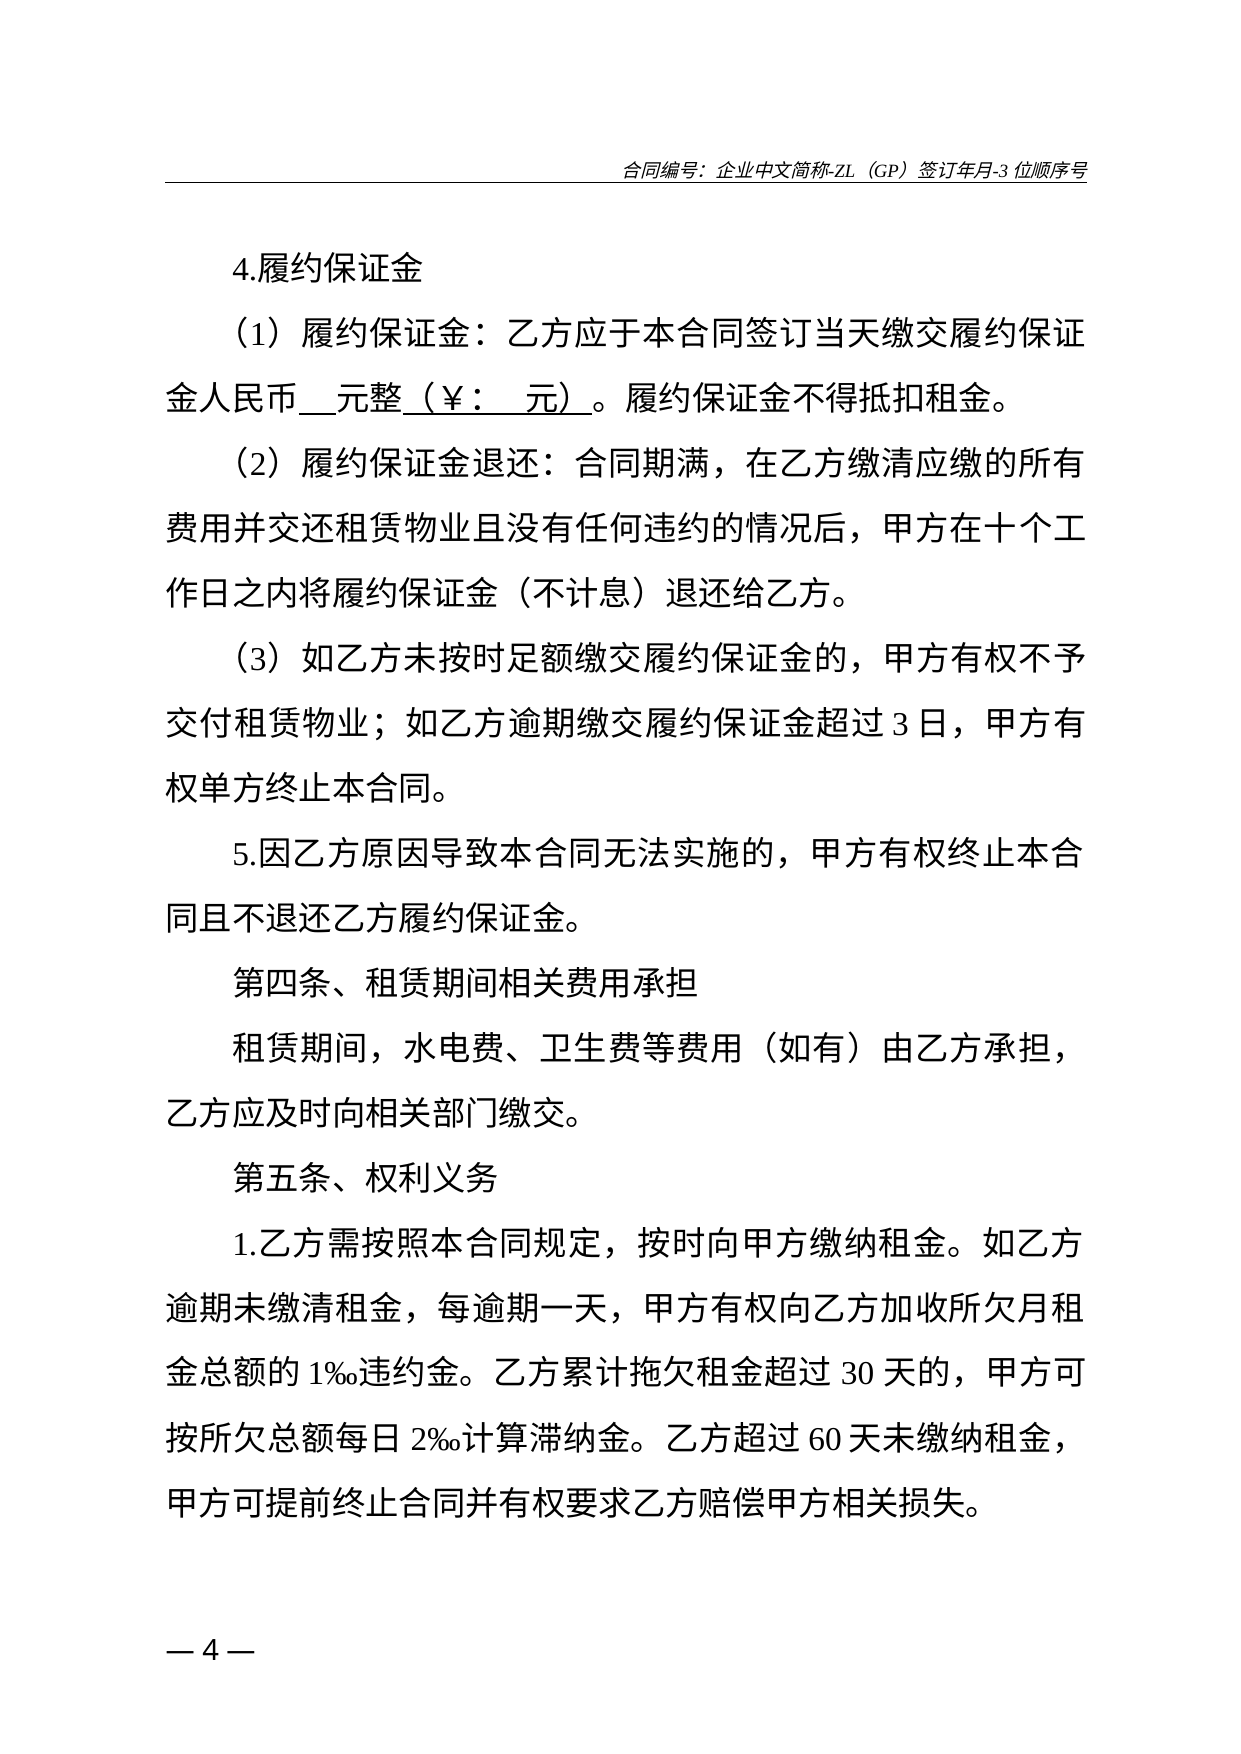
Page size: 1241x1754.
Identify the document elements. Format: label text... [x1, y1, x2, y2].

text 第四条、租赁期间相关费用承担 [165, 948, 1087, 1013]
text （1）履约保证金：乙方应于本合同签订当天缴交履约保证金人民币 元整（￥： 元）。履约保证金不得抵扣租金。 [165, 298, 1087, 428]
text 第五条、权利义务 [165, 1143, 1087, 1208]
text 租赁期间，水电费、卫生费等费用（如有）由乙方承担，乙方应及时向相关部门缴交。 [165, 1013, 1087, 1143]
text 1.乙方需按照本合同规定，按时向甲方缴纳租金。如乙方逾期未缴清租金，每逾期一天，甲方有权向乙方加收所欠月租金总额的1‰违约金。乙方累计拖欠租金超过 30 天的，甲方可按所欠总额每日2‰计算滞纳金。乙方超过60天未缴纳租金，甲方可提前终止合同并有权要求乙方赔偿甲方相关损失。 [165, 1208, 1087, 1533]
text 5.因乙方原因导致本合同无法实施的，甲方有权终止本合同且不退还乙方履约保证金。 [165, 818, 1087, 948]
text （3）如乙方未按时足额缴交履约保证金的，甲方有权不予交付租赁物业；如乙方逾期缴交履约保证金超过3日，甲方有权单方终止本合同。 [165, 623, 1087, 818]
text （2）履约保证金退还：合同期满，在乙方缴清应缴的所有费用并交还租赁物业且没有任何违约的情况后，甲方在十个工作日之内将履约保证金（不计息）退还给乙方。 [165, 428, 1087, 623]
text 4.履约保证金 [165, 233, 1087, 298]
